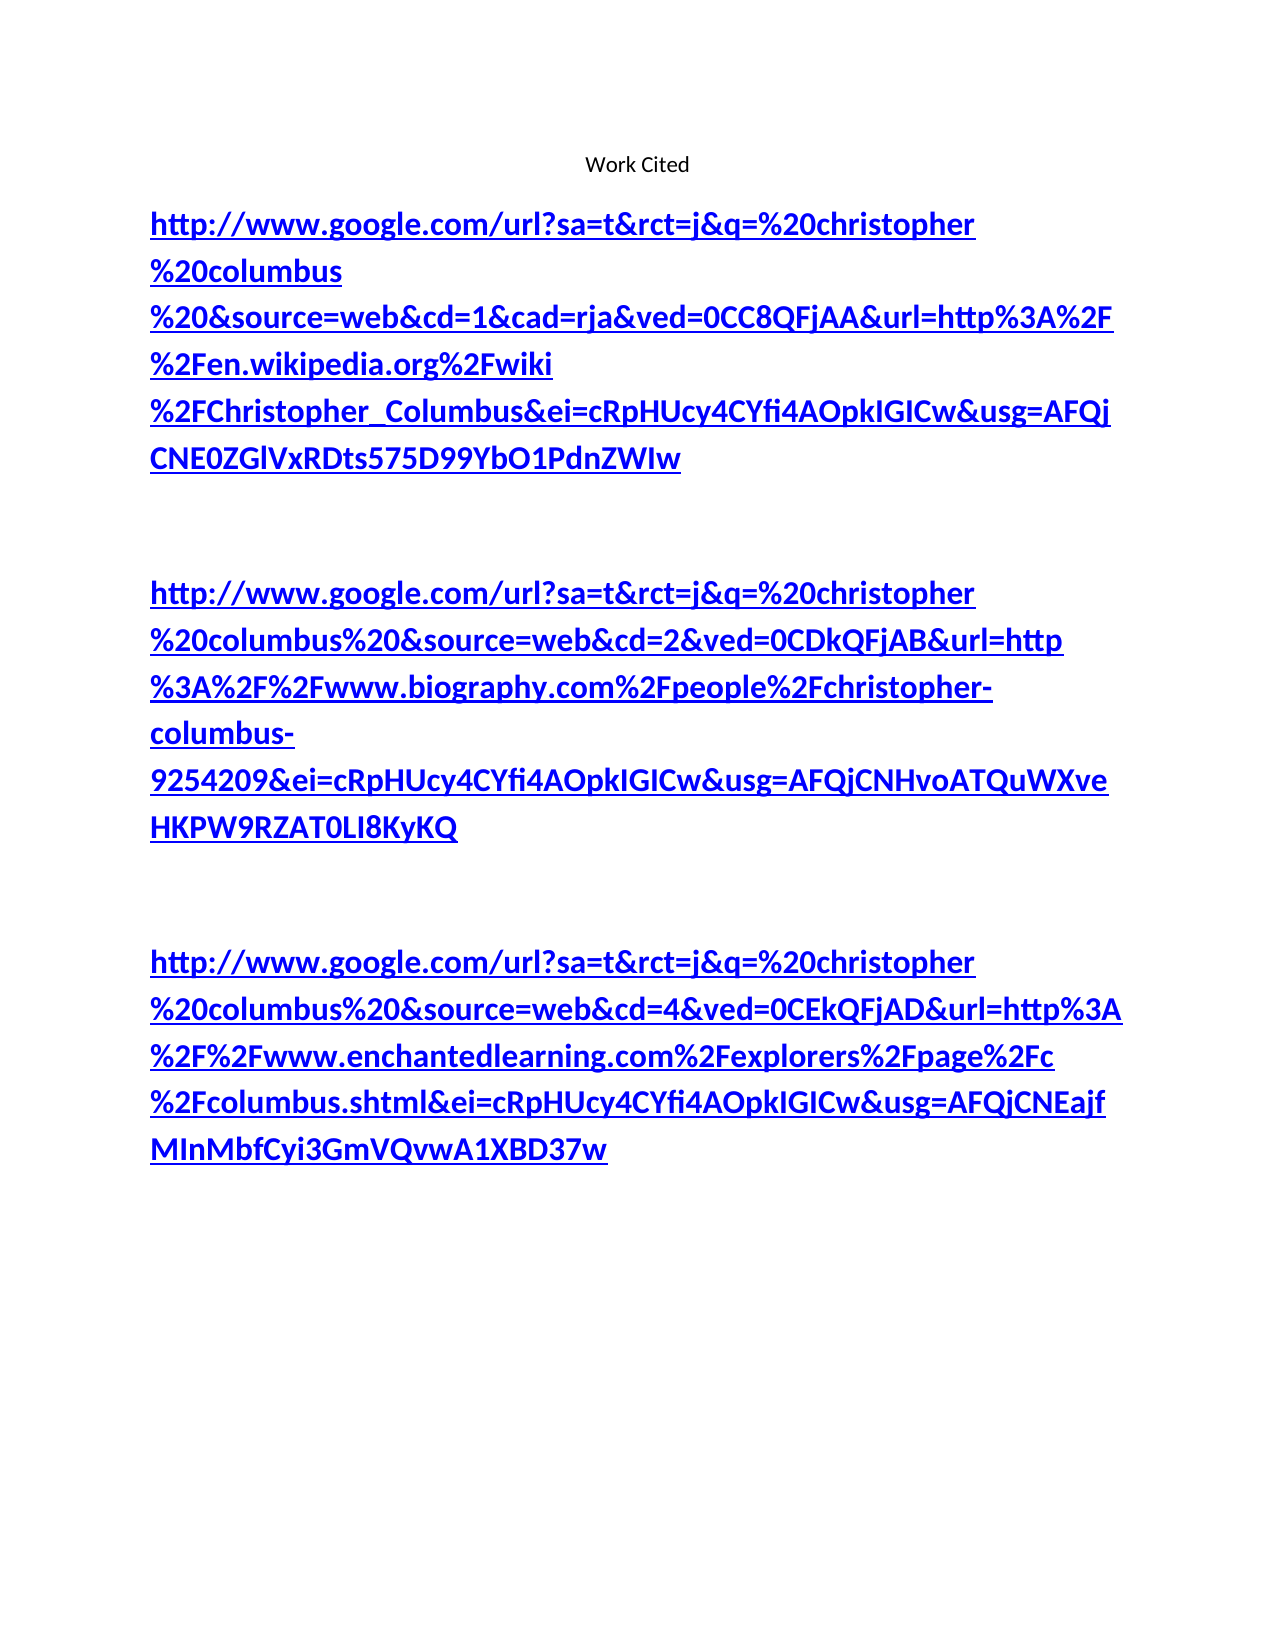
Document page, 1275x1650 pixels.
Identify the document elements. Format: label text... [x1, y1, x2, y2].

text http://www.google.com/url?sa=t&rct=j&q=%20christopher%20columbus%20&source=web&cd=4&ved=0CEkQFjAD&url=http%3A%2F%2Fwww.enchantedlearning.com%2Fexplorers%2Fpage%2Fc%2Fcolumbus.shtml&ei=cRpHUcy4CYfi4AOpkIGICw&usg=AFQjCNEajfMInMbfCyi3GmVQvwA1XBD37w [150, 941, 1125, 1169]
text http://www.google.com/url?sa=t&rct=j&q=%20christopher%20columbus%20&source=web&cd=2&ved=0CDkQFjAB&url=http%3A%2F%2Fwww.biography.com%2Fpeople%2Fchristopher-columbus-9254209&ei=cRpHUcy4CYfi4AOpkIGICw&usg=AFQjCNHvoATQuWXveHKPW9RZAT0LI8KyKQ [150, 572, 1125, 847]
text Work Cited [150, 150, 1125, 178]
text http://www.google.com/url?sa=t&rct=j&q=%20christopher%20columbus%20&source=web&cd=1&cad=rja&ved=0CC8QFjAA&url=http%3A%2F%2Fen.wikipedia.org%2Fwiki%2FChristopher_Columbus&ei=cRpHUcy4CYfi4AOpkIGICw&usg=AFQjCNE0ZGlVxRDts575D99YbO1PdnZWIw [150, 203, 1125, 478]
